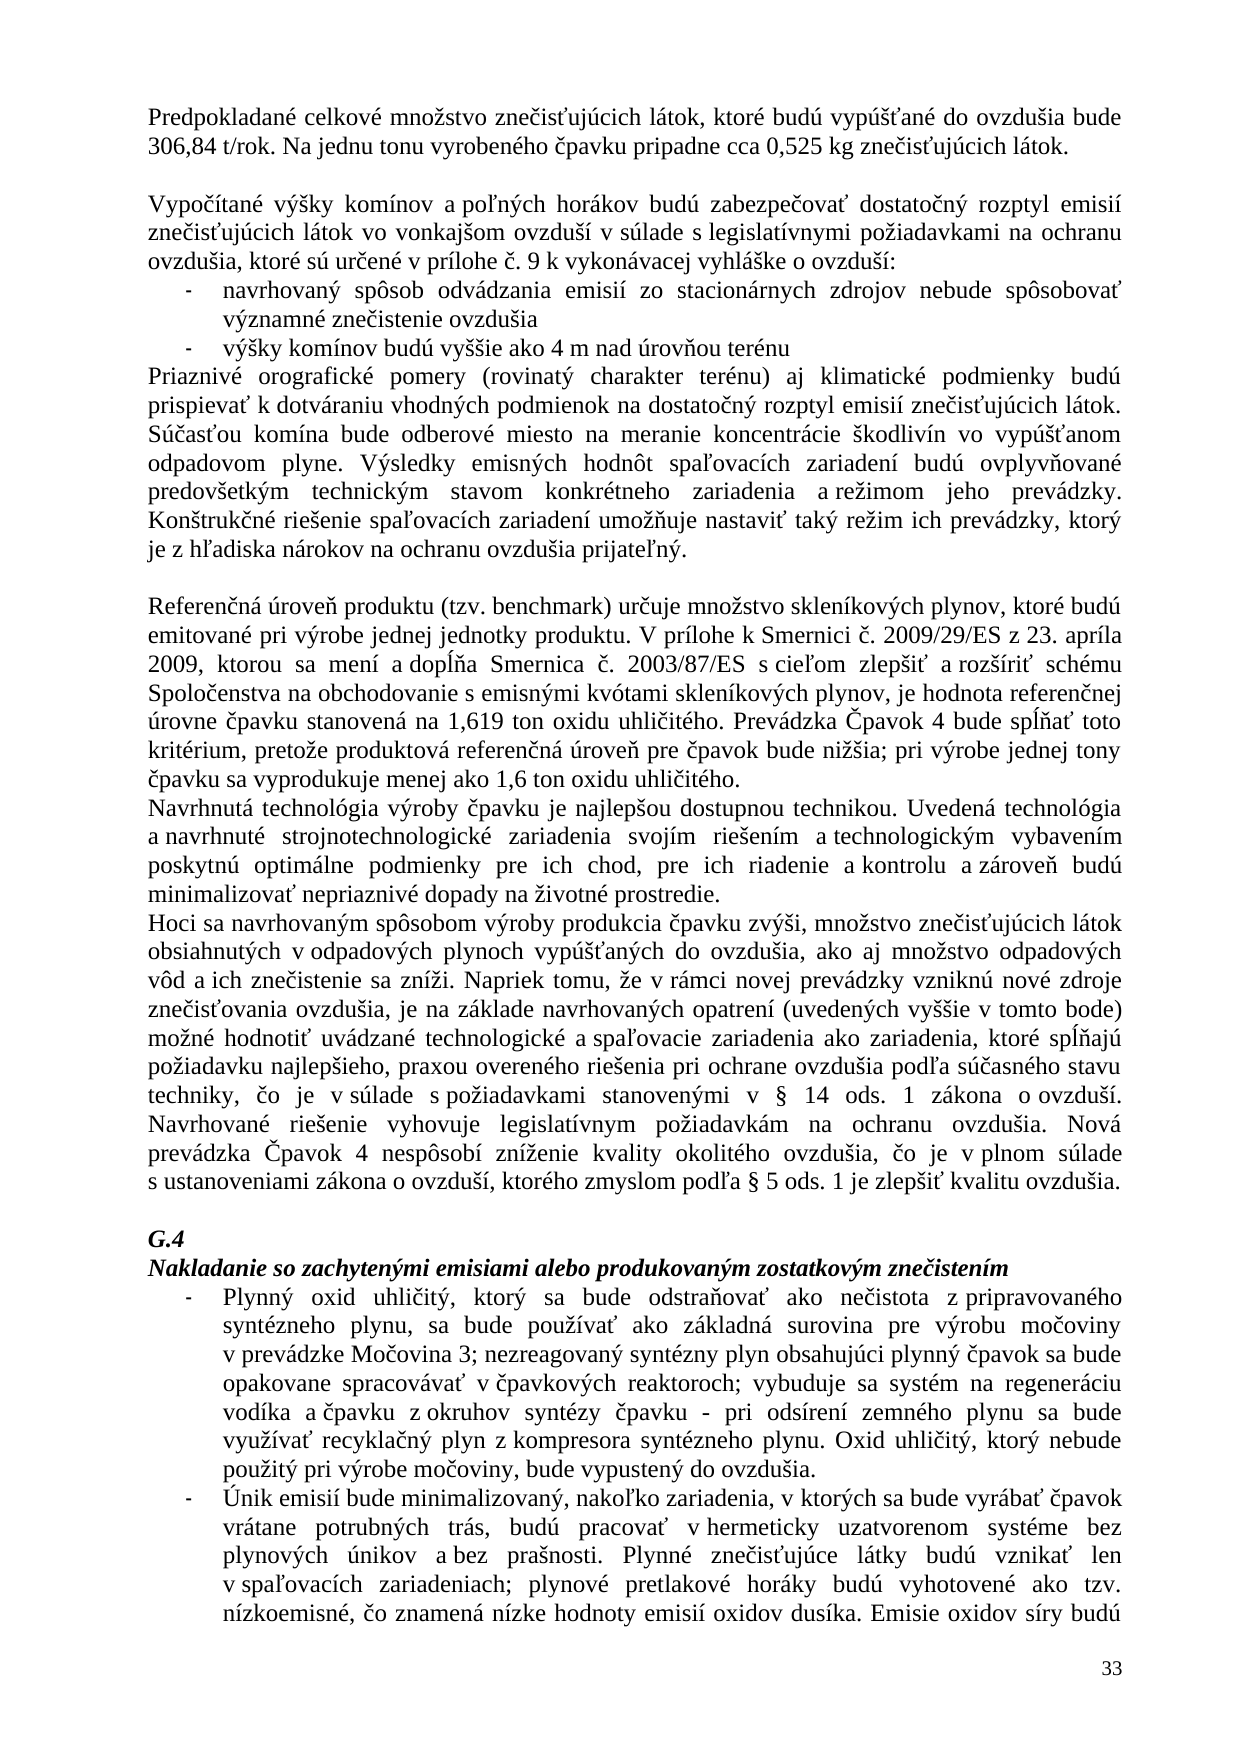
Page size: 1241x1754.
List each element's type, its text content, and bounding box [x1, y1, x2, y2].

text Priaznivé orografické pomery (rovinatý charakter terénu) aj klimatické podmienky budú prispievať k dotváraniu vhodných podmienok na dostatočný rozptyl emisií znečisťujúcich látok. Súčasťou komína bude odberové miesto na meranie koncentrácie škodlivín vo vypúšťanom odpadovom plyne. Výsledky emisných hodnôt spaľovacích zariadení budú ovplyvňované predovšetkým technickým stavom konkrétneho zariadenia a režimom jeho prevádzky. Konštrukčné riešenie spaľovacích zariadení umožňuje nastaviť taký režim ich prevádzky, ktorý je z hľadiska nárokov na ochranu ovzdušia prijateľný. [148, 361, 1122, 563]
text Predpokladané celkové množstvo znečisťujúcich látok, ktoré budú vypúšťané do ovzdušia bude 306,84 t/rok. Na jednu tonu vyrobeného čpavku pripadne cca 0,525 kg znečisťujúcich látok. [148, 102, 1122, 160]
text G.4 [148, 1224, 1122, 1253]
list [185, 1483, 1122, 1627]
list výšky komínov budú vyššie ako 4 m nad úrovňou terénu [185, 333, 1122, 361]
list navrhovaný spôsob odvádzania emisií zo stacionárnych zdrojov nebude spôsobovať významné znečistenie ovzdušia [185, 275, 1122, 333]
list Plynný oxid uhličitý, ktorý sa bude odstraňovať ako nečistota z pripravovaného syntézneho plynu, sa bude používať ako základná surovina pre výrobu močoviny v prevádzke Močovina 3; nezreagovaný syntézny plyn obsahujúci plynný čpavok sa bude opakovane spracovávať v čpavkových reaktoroch; vybuduje sa systém na regeneráciu vodíka a čpavku z okruhov syntézy čpavku - pri odsírení zemného plynu sa bude využívať recyklačný plyn z kompresora syntézneho plynu. Oxid uhličitý, ktorý nebude použitý pri výrobe močoviny, bude vypustený do ovzdušia. [185, 1281, 1122, 1483]
text Nakladanie so zachytenými emisiami alebo produkovaným zostatkovým znečistením [148, 1253, 1122, 1281]
text Referenčná úroveň produktu (tzv. benchmark) určuje množstvo skleníkových plynov, ktoré budú emitované pri výrobe jednej jednotky produktu. V prílohe k Smernici č. 2009/29/ES z 23. apríla 2009, ktorou sa mení a dopĺňa Smernica č. 2003/87/ES s cieľom zlepšiť a rozšíriť schému Spoločenstva na obchodovanie s emisnými kvótami skleníkových plynov, je hodnota referenčnej úrovne čpavku stanovená na 1,619 ton oxidu uhličitého. Prevádzka Čpavok 4 bude spĺňať toto kritérium, pretože produktová referenčná úroveň pre čpavok bude nižšia; pri výrobe jednej tony čpavku sa vyprodukuje menej ako 1,6 ton oxidu uhličitého. [148, 591, 1122, 793]
text Navrhnutá technológia výroby čpavku je najlepšou dostupnou technikou. Uvedená technológia a navrhnuté strojnotechnologické zariadenia svojím riešením a technologickým vybavením poskytnú optimálne podmienky pre ich chod, pre ich riadenie a kontrolu a zároveň budú minimalizovať nepriaznivé dopady na životné prostredie. [148, 793, 1122, 908]
text Hoci sa navrhovaným spôsobom výroby produkcia čpavku zvýši, množstvo znečisťujúcich látok obsiahnutých v odpadových plynoch vypúšťaných do ovzdušia, ako aj množstvo odpadových vôd a ich znečistenie sa zníži. Napriek tomu, že v rámci novej prevádzky vzniknú nové zdroje znečisťovania ovzdušia, je na základe navrhovaných opatrení (uvedených vyššie v tomto bode) možné hodnotiť uvádzané technologické a spaľovacie zariadenia ako zariadenia, ktoré spĺňajú požiadavku najlepšieho, praxou overeného riešenia pri ochrane ovzdušia podľa súčasného stavu techniky, čo je v súlade s požiadavkami stanovenými v § 14 ods. 1 zákona o ovzduší. Navrhované riešenie vyhovuje legislatívnym požiadavkám na ochranu ovzdušia. Nová prevádzka Čpavok 4 nespôsobí zníženie kvality okolitého ovzdušia, čo je v plnom súlade s ustanoveniami zákona o ovzduší, ktorého zmyslom podľa § 5 ods. 1 je zlepšiť kvalitu ovzdušia. [148, 908, 1122, 1195]
text Vypočítané výšky komínov a poľných horákov budú zabezpečovať dostatočný rozptyl emisií znečisťujúcich látok vo vonkajšom ovzduší v súlade s legislatívnymi požiadavkami na ochranu ovzdušia, ktoré sú určené v prílohe č. 9 k vykonávacej vyhláške o ovzduší: [148, 189, 1122, 275]
